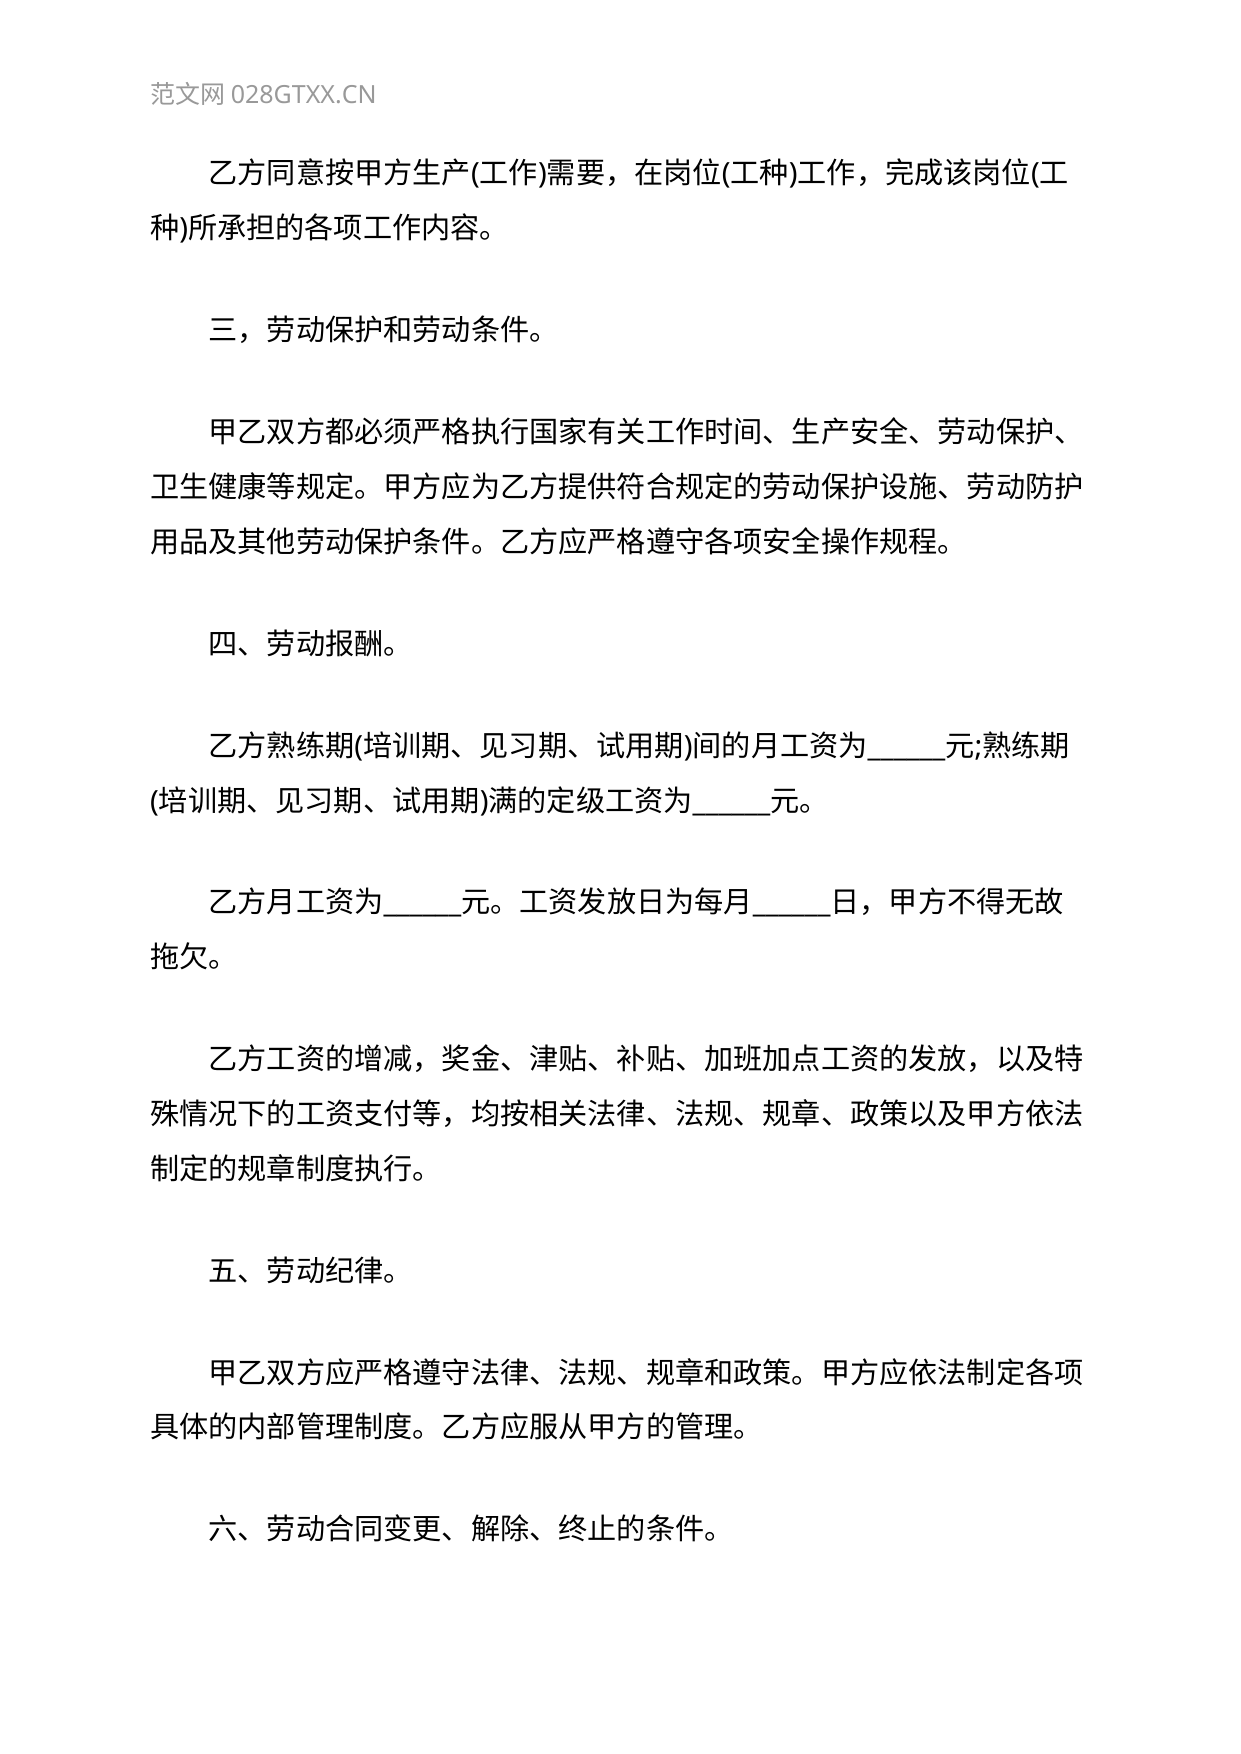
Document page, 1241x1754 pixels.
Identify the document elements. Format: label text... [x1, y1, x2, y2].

text 甲乙双方应严格遵守法律、法规、规章和政策。甲方应依法制定各项具体的内部管理制度。乙方应服从甲方的管理。 [150, 1349, 1090, 1446]
text 五、劳动纪律。 [150, 1247, 1090, 1290]
text 甲乙双方都必须严格执行国家有关工作时间、生产安全、劳动保护、卫生健康等规定。甲方应为乙方提供符合规定的劳动保护设施、劳动防护用品及其他劳动保护条件。乙方应严格遵守各项安全操作规程。 [150, 409, 1090, 561]
text 四、劳动报酬。 [150, 620, 1090, 663]
text 乙方月工资为______元。工资发放日为每月______日，甲方不得无故拖欠。 [150, 879, 1090, 976]
text 乙方同意按甲方生产(工作)需要，在岗位(工种)工作，完成该岗位(工种)所承担的各项工作内容。 [150, 150, 1090, 247]
text 乙方工资的增减，奖金、津贴、补贴、加班加点工资的发放，以及特殊情况下的工资支付等，均按相关法律、法规、规章、政策以及甲方依法制定的规章制度执行。 [150, 1036, 1090, 1188]
text 乙方熟练期(培训期、见习期、试用期)间的月工资为______元;熟练期(培训期、见习期、试用期)满的定级工资为______元。 [150, 722, 1090, 819]
text 六、劳动合同变更、解除、终止的条件。 [150, 1506, 1090, 1548]
text 三，劳动保护和劳动条件。 [150, 307, 1090, 349]
